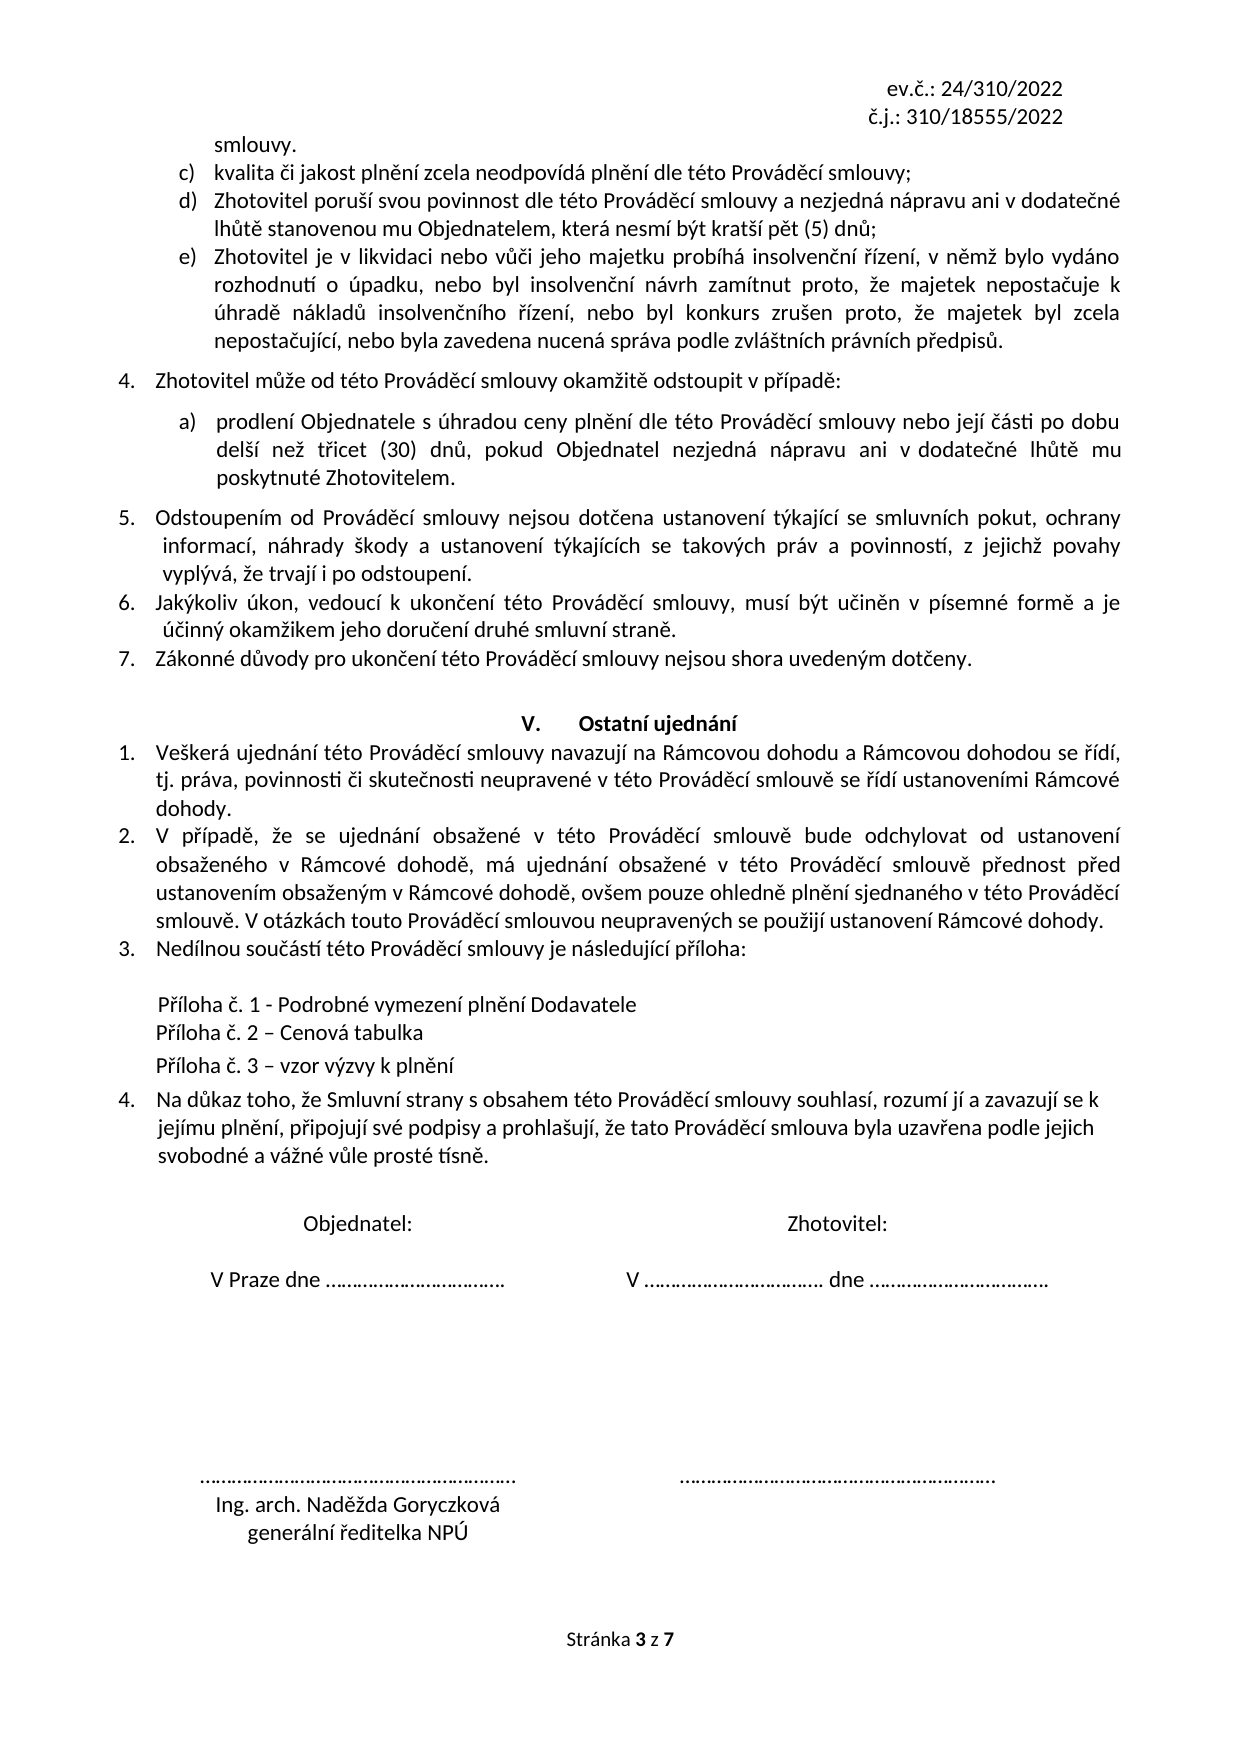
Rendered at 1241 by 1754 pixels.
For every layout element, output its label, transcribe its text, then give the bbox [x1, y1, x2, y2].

list Zhotovitel poruší svou povinnost dle této Prováděcí smlouvy a nezjedná nápravu ani v dodatečné lhůtě stanovenou mu Objednatelem, která nesmí být kratší pět (5) dnů; [178, 186, 1122, 242]
table_header Zhotovitel: V ……………………………. dne ……………………………. …………………………………………………… [598, 1210, 1077, 1586]
table_header Objednatel: V Praze dne ……………………………. …………………………………………………… Ing. arch. Naděžda Goryczková generální ředitelka NPÚ [118, 1210, 598, 1586]
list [178, 130, 1122, 158]
text Příloha č. 1 - Podrobné vymezení plnění Dodavatele [158, 990, 1122, 1018]
text Příloha č. 3 – vzor výzvy k plnění [156, 1051, 1122, 1079]
list Veškerá ujednání této Prováděcí smlouvy navazují na Rámcovou dohodu a Rámcovou dohodou se řídí, tj. práva, povinnosti či skutečnosti neupravené v této Prováděcí smlouvě se řídí ustanoveními Rámcové dohody. [118, 738, 1122, 822]
list prodlení Objednatele s úhradou ceny plnění dle této Prováděcí smlouvy nebo její části po dobu delší než třicet (30) dnů, pokud Objednatel nezjedná nápravu ani v dodatečné lhůtě mu poskytnuté Zhotovitelem. [178, 407, 1122, 491]
list Zhotovitel může od této Prováděcí smlouvy okamžitě odstoupit v případě: [118, 366, 1122, 394]
list Zákonné důvody pro ukončení této Prováděcí smlouvy nejsou shora uvedeným dotčeny. [118, 644, 1122, 672]
list Jakýkoliv úkon, vedoucí k ukončení této Prováděcí smlouvy, musí být učiněn v písemné formě a je účinný okamžikem jeho doručení druhé smluvní straně. [118, 588, 1122, 644]
list Zhotovitel je v likvidaci nebo vůči jeho majetku probíhá insolvenční řízení, v němž bylo vydáno rozhodnutí o úpadku, nebo byl insolvenční návrh zamítnut proto, že majetek nepostačuje k úhradě nákladů insolvenčního řízení, nebo byl konkurs zrušen proto, že majetek byl zcela nepostačující, nebo byla zavedena nucená správa podle zvláštních právních předpisů. [178, 242, 1122, 354]
list Na důkaz toho, že Smluvní strany s obsahem této Prováděcí smlouvy souhlasí, rozumí jí a zavazují se k jejímu plnění, připojují své podpisy a prohlašují, že tato Prováděcí smlouva byla uzavřena podle jejich svobodné a vážné vůle prosté tísně. [118, 1085, 1122, 1169]
list Ostatní ujednání [156, 709, 1122, 738]
list kvalita či jakost plnění zcela neodpovídá plnění dle této Prováděcí smlouvy; [178, 158, 1122, 186]
list V případě, že se ujednání obsažené v této Prováděcí smlouvě bude odchylovat od ustanovení obsaženého v Rámcové dohodě, má ujednání obsažené v této Prováděcí smlouvě přednost před ustanovením obsaženým v Rámcové dohodě, ovšem pouze ohledně plnění sjednaného v této Prováděcí smlouvě. V otázkách touto Prováděcí smlouvou neupravených se použijí ustanovení Rámcové dohody. [118, 822, 1122, 934]
list Nedílnou součástí této Prováděcí smlouvy je následující příloha: [118, 934, 1122, 962]
text Příloha č. 2 – Cenová tabulka [156, 1018, 1122, 1046]
list Odstoupením od Prováděcí smlouvy nejsou dotčena ustanovení týkající se smluvních pokut, ochrany informací, náhrady škody a ustanovení týkajících se takových práv a povinností, z jejichž povahy vyplývá, že trvají i po odstoupení. [118, 503, 1122, 588]
